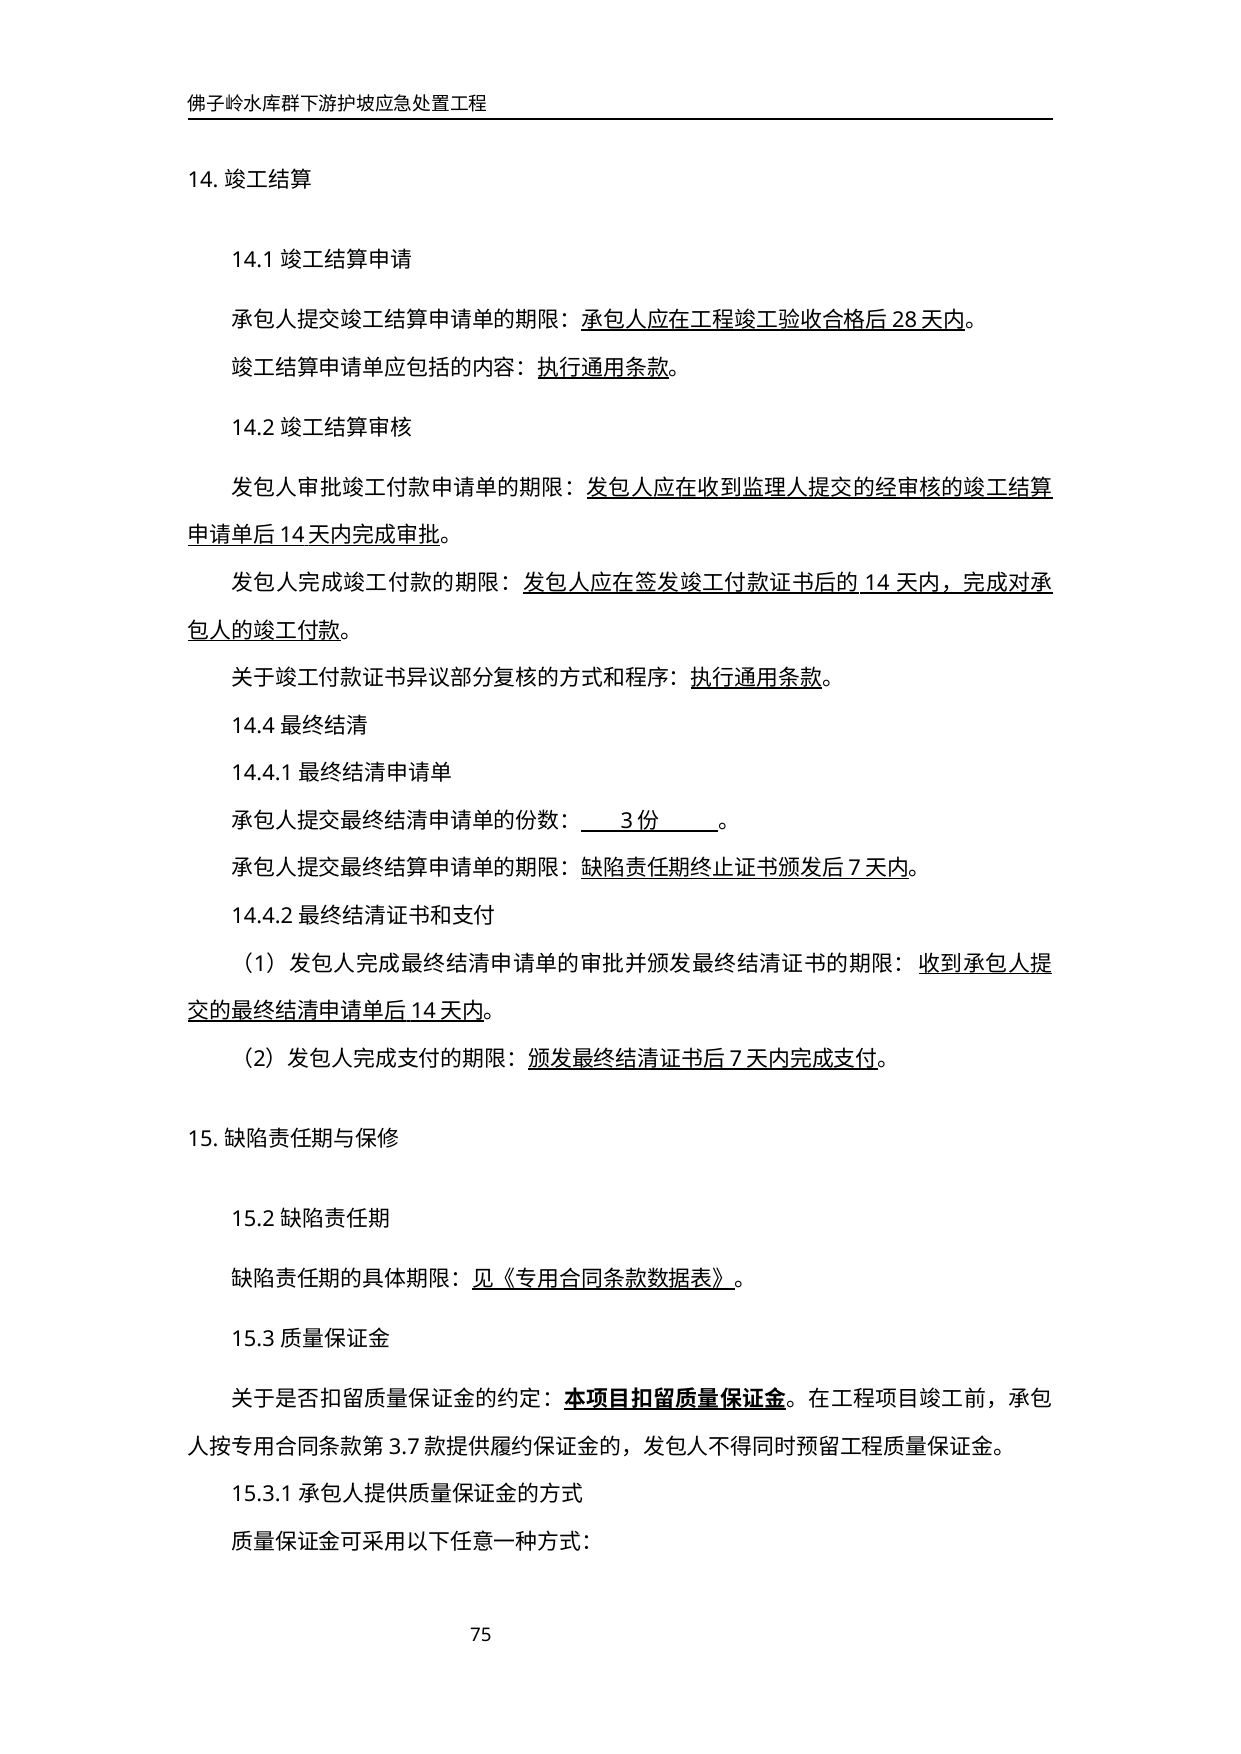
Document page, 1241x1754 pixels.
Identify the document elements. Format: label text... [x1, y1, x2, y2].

text 关于竣工付款证书异议部分复核的方式和程序：执行通用条款。 [187, 660, 1053, 692]
text 15. 缺陷责任期与保修 [187, 1121, 1053, 1153]
text 承包人提交竣工结算申请单的期限：承包人应在工程竣工验收合格后28天内。 [187, 302, 1053, 334]
text 14.2 竣工结算审核 [187, 410, 1053, 442]
text 缺陷责任期的具体期限：见《专用合同条款数据表》。 [187, 1261, 1053, 1293]
text 发包人完成竣工付款的期限：发包人应在签发竣工付款证书后的14 天内，完成对承包人的竣工付款。 [187, 565, 1053, 644]
text （1）发包人完成最终结清申请单的审批并颁发最终结清证书的期限：收到承包人提交的最终结清申请单后14天内。 [187, 946, 1053, 1025]
text 15.3.1 承包人提供质量保证金的方式 [187, 1476, 1053, 1508]
text 14.4.2 最终结清证书和支付 [187, 898, 1053, 930]
text 承包人提交最终结算申请单的期限：缺陷责任期终止证书颁发后7天内。 [187, 850, 1053, 882]
text 14.1 竣工结算申请 [187, 242, 1053, 274]
text 承包人提交最终结清申请单的份数： 3份 。 [187, 803, 1053, 834]
text 发包人审批竣工付款申请单的期限：发包人应在收到监理人提交的经审核的竣工结算申请单后14天内完成审批。 [187, 470, 1053, 549]
text 14. 竣工结算 [187, 162, 1053, 194]
text 关于是否扣留质量保证金的约定：本项目扣留质量保证金。在工程项目竣工前，承包人按专用合同条款第3.7款提供履约保证金的，发包人不得同时预留工程质量保证金。 [187, 1381, 1053, 1461]
text （2）发包人完成支付的期限：颁发最终结清证书后7天内完成支付。 [187, 1041, 1053, 1073]
text 15.3 质量保证金 [187, 1321, 1053, 1353]
text 15.2 缺陷责任期 [187, 1201, 1053, 1233]
text 质量保证金可采用以下任意一种方式： [187, 1524, 1053, 1556]
text 14.4.1 最终结清申请单 [187, 755, 1053, 787]
text 竣工结算申请单应包括的内容：执行通用条款。 [187, 350, 1053, 381]
text 14.4 最终结清 [187, 708, 1053, 739]
